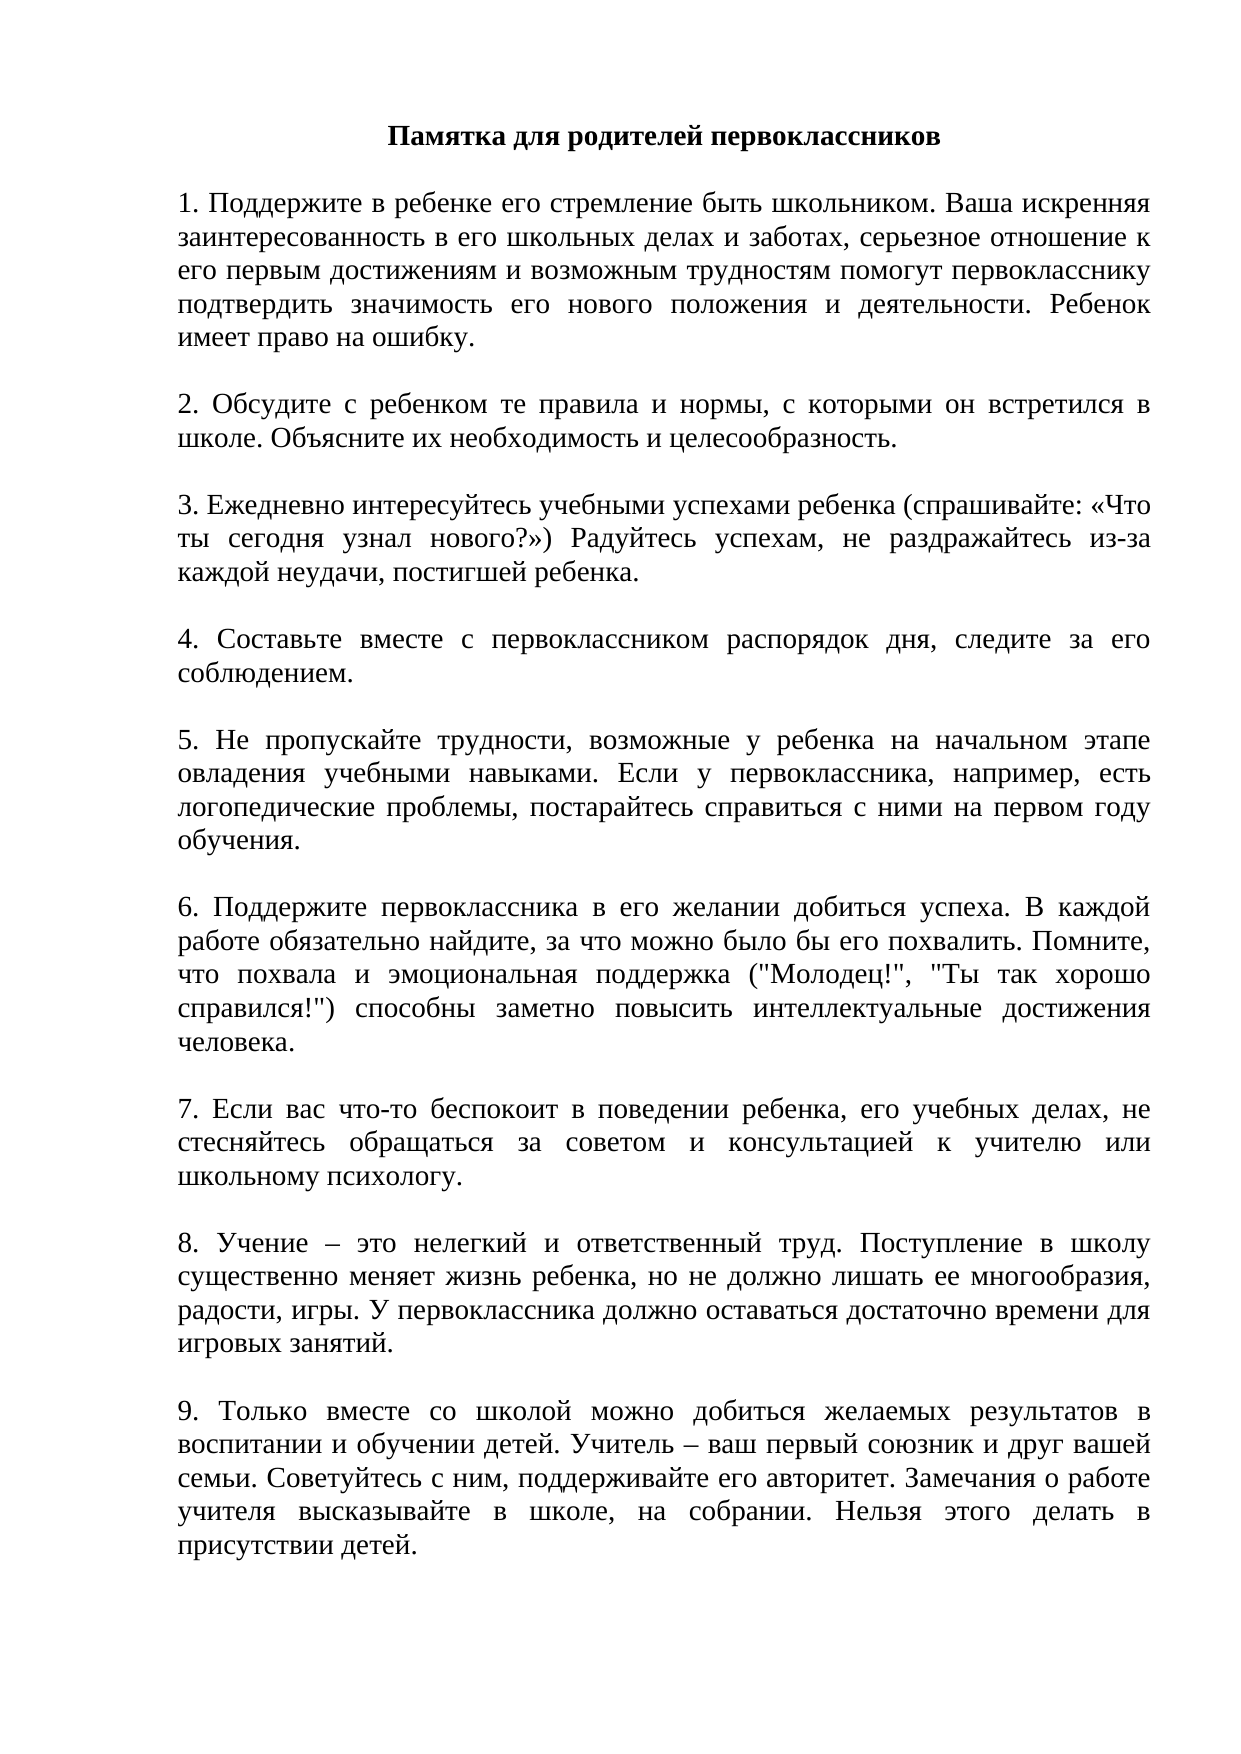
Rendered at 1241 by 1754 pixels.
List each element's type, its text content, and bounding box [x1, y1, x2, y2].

text 7. Если вас что-то беспокоит в поведении ребенка, его учебных делах, не стесняйтесь обращаться за советом и консультацией к учителю или школьному психологу. [177, 1091, 1152, 1191]
text 6. Поддержите первоклассника в его желании добиться успеха. В каждой работе обязательно найдите, за что можно было бы его похвалить. Помните, что похвала и эмоциональная поддержка ("Молодец!", "Ты так хорошо справился!") способны заметно повысить интеллектуальные достижения человека. [177, 889, 1152, 1057]
text 1. Поддержите в ребенке его стремление быть школьником. Ваша искренняя заинтересованность в его школьных делах и заботах, серьезное отношение к его первым достижениям и возможным трудностям помогут первокласснику подтвердить значимость его нового положения и деятельности. Ребенок имеет право на ошибку. [177, 185, 1152, 353]
text 2. Обсудите с ребенком те правила и нормы, с которыми он встретился в школе. Объясните их необходимость и целесообразность. [177, 386, 1152, 453]
text 3. Ежедневно интересуйтесь учебными успехами ребенка (спрашивайте: «Что ты сегодня узнал нового?») Радуйтесь успехам, не раздражайтесь из-за каждой неудачи, постигшей ребенка. [177, 487, 1152, 588]
text 5. Не пропускайте трудности, возможные у ребенка на начальном этапе овладения учебными навыками. Если у первоклассника, например, есть логопедические проблемы, постарайтесь справиться с ними на первом году обучения. [177, 722, 1152, 856]
text 4. Составьте вместе с первоклассником распорядок дня, следите за его соблюдением. [177, 621, 1152, 688]
text Памятка для родителей первоклассников [177, 118, 1152, 152]
text 9. Только вместе со школой можно добиться желаемых результатов в воспитании и обучении детей. Учитель – ваш первый союзник и друг вашей семьи. Советуйтесь с ним, поддерживайте его авторитет. Замечания о работе учителя высказывайте в школе, на собрании. Нельзя этого делать в присутствии детей. [177, 1393, 1152, 1560]
text 8. Учение – это нелегкий и ответственный труд. Поступление в школу существенно меняет жизнь ребенка, но не должно лишать ее многообразия, радости, игры. У первоклассника должно оставаться достаточно времени для игровых занятий. [177, 1225, 1152, 1359]
